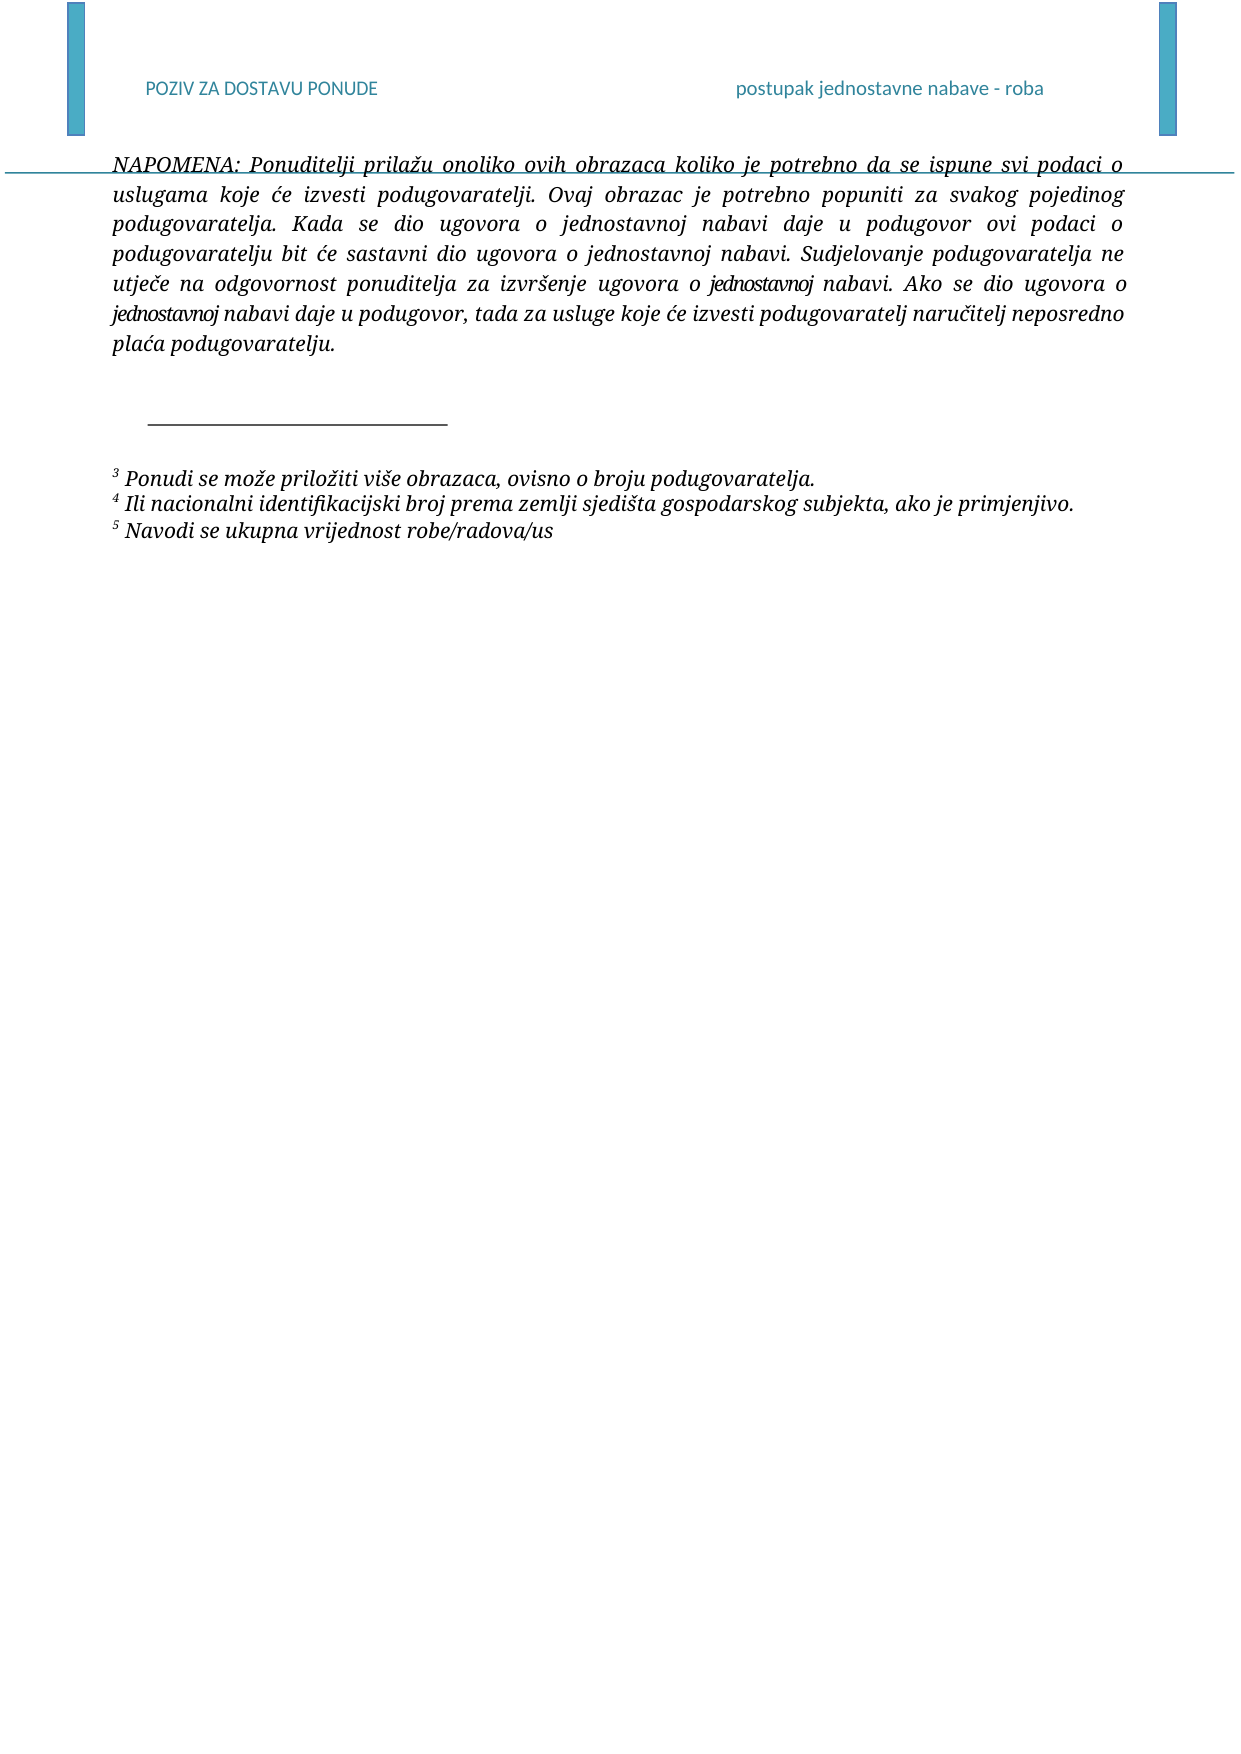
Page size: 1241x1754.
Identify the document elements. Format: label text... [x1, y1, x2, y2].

text 4 Ili nacionalni identifikacijski broj prema zemlji sjedišta gospodarskog subjekta, ako je primjenjivo. [112, 493, 1128, 516]
text 5 Navodi se ukupna vrijednost robe/radova/us [112, 516, 1128, 545]
text NAPOMENA: Ponuditelji prilažu onoliko ovih obrazaca koliko je potrebno da se ispune svi podaci o uslugama koje će izvesti podugovaratelji. Ovaj obrazac je potrebno popuniti za svakog pojedinog podugovaratelja. Kada se dio ugovora o jednostavnoj nabavi daje u podugovor ovi podaci o podugovaratelju bit će sastavni dio ugovora o jednostavnoj nabavi. Sudjelovanje podugovaratelja ne utječe na odgovornost ponuditelja za izvršenje ugovora o jednostavnoj nabavi. Ako se dio ugovora o jednostavnoj nabavi daje u podugovor, tada za usluge koje će izvesti podugovaratelj naručitelj neposredno plaća podugovaratelju. [112, 150, 1128, 357]
text 3 Ponudi se može priložiti više obrazaca, ovisno o broju podugovaratelja. [112, 464, 1128, 493]
